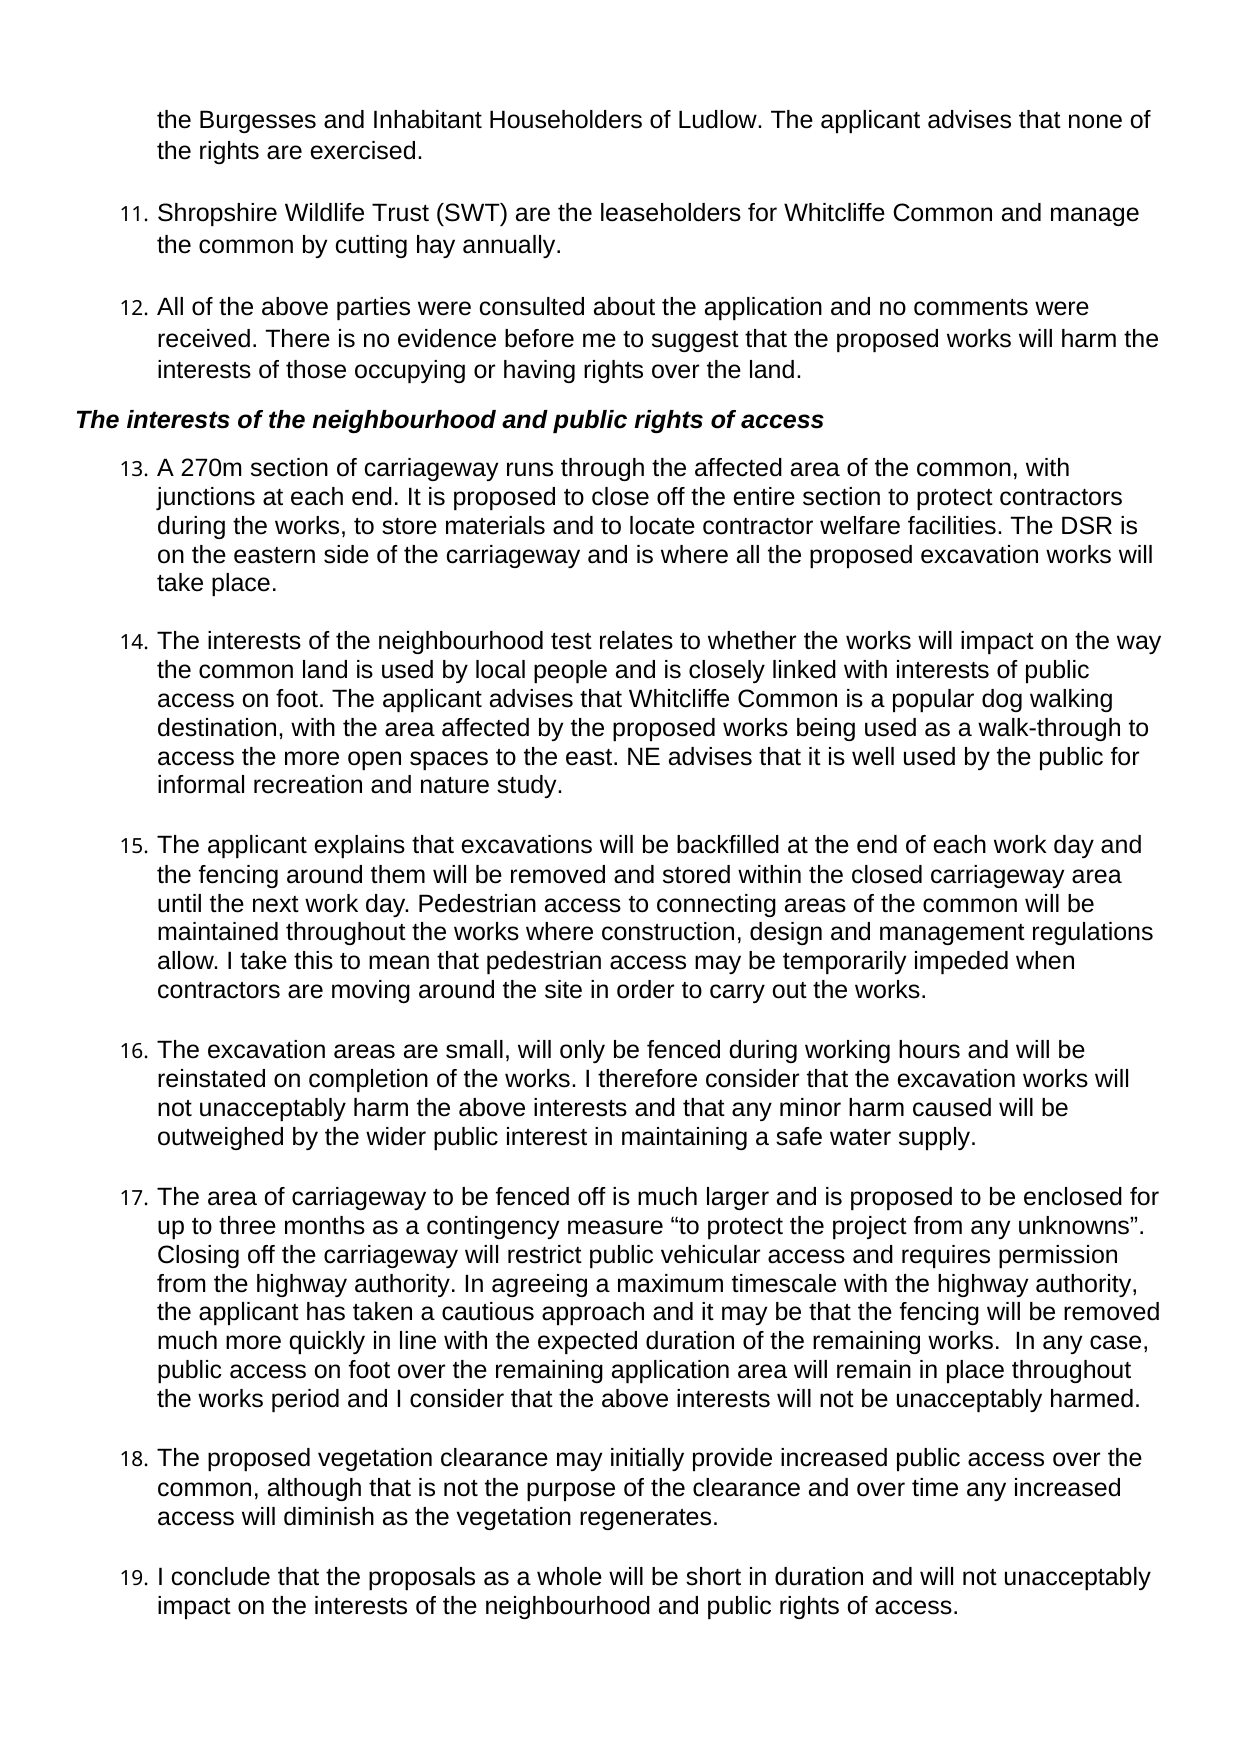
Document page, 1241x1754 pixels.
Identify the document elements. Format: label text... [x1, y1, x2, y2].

list I conclude that the proposals as a whole will be short in duration and will not unacceptably impact on the interests of the neighbourhood and public rights of access. [119, 1561, 1165, 1620]
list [119, 105, 1165, 165]
list The interests of the neighbourhood test relates to whether the works will impact on the way the common land is used by local people and is closely linked with interests of public access on foot. The applicant advises that Whitcliffe Common is a popular dog walking destination, with the area affected by the proposed works being used as a walk-through to access the more open spaces to the east. NE advises that it is well used by the public for informal recreation and nature study. [119, 626, 1165, 799]
list The applicant explains that excavations will be backfilled at the end of each work day and the fencing around them will be removed and stored within the closed carriageway area until the next work day. Pedestrian access to connecting areas of the common will be maintained throughout the works where construction, design and management regulations allow. I take this to mean that pedestrian access may be temporarily impeded when contractors are moving around the site in order to carry out the works. [119, 830, 1165, 1003]
list Shropshire Wildlife Trust (SWT) are the leaseholders for Whitcliffe Common and manage the common by cutting hay annually. [119, 198, 1165, 259]
list The excavation areas are small, will only be fenced during working hours and will be reinstated on completion of the works. I therefore consider that the excavation works will not unacceptably harm the above interests and that any minor harm caused will be outweighed by the wider public interest in maintaining a safe water supply. [119, 1034, 1165, 1150]
text The interests of the neighbourhood and public rights of access [75, 405, 1165, 434]
list The area of carriageway to be fenced off is much larger and is proposed to be enclosed for up to three months as a contingency measure “to protect the project from any unknowns”. Closing off the carriageway will restrict public vehicular access and requires permission from the highway authority. In agreeing a maximum timescale with the highway authority, the applicant has taken a cautious approach and it may be that the fencing will be removed much more quickly in line with the expected duration of the remaining works. In any case, public access on foot over the remaining application area will remain in place throughout the works period and I consider that the above interests will not be unacceptably harmed. [119, 1181, 1165, 1412]
list The proposed vegetation clearance may initially provide increased public access over the common, although that is not the purpose of the clearance and over time any increased access will diminish as the vegetation regenerates. [119, 1443, 1165, 1530]
list All of the above parties were consulted about the application and no comments were received. There is no evidence before me to suggest that the proposed works will harm the interests of those occupying or having rights over the land. [119, 292, 1165, 384]
list A 270m section of carriageway runs through the affected area of the common, with junctions at each end. It is proposed to close off the entire section to protect contractors during the works, to store materials and to locate contractor welfare facilities. The DSR is on the eastern side of the carriageway and is where all the proposed excavation works will take place. [119, 452, 1165, 597]
